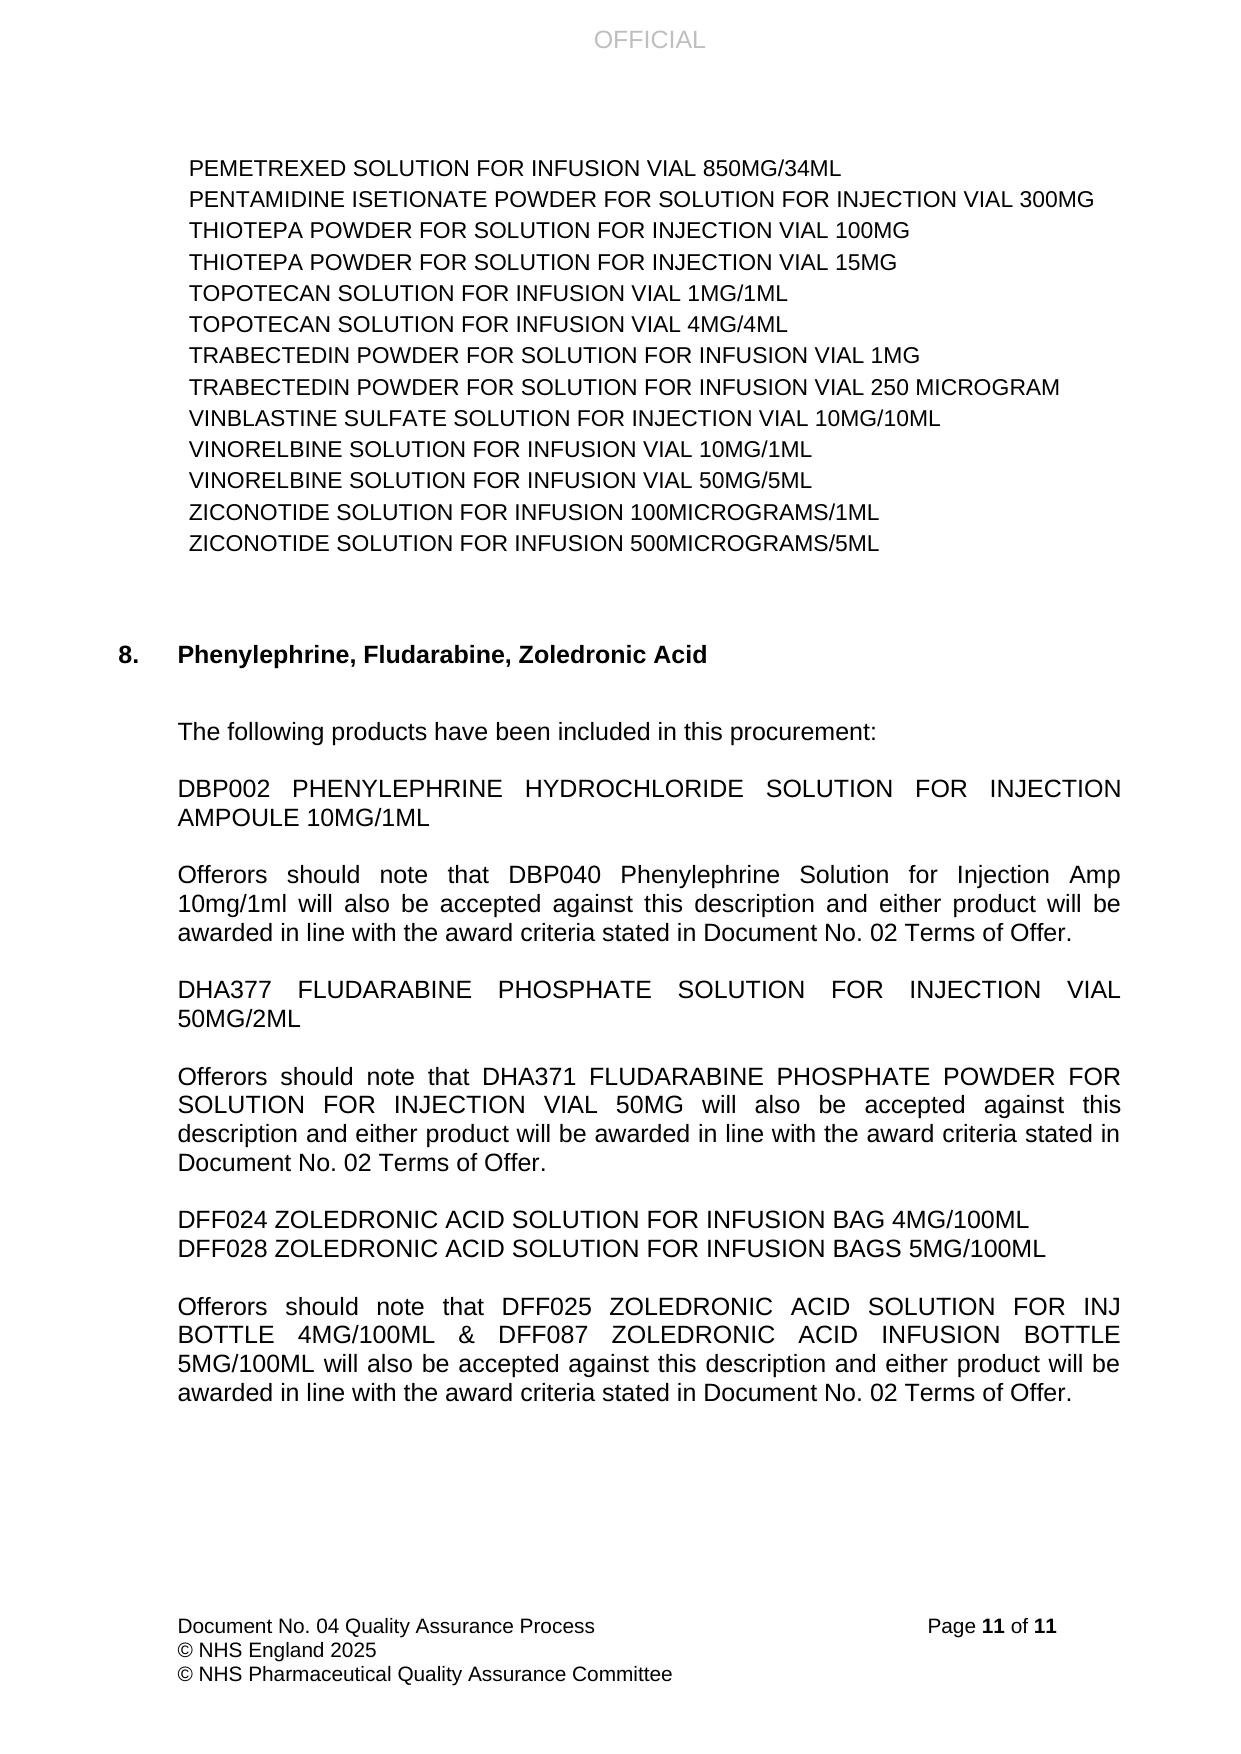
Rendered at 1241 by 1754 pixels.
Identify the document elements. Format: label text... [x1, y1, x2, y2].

table_cell PENTAMIDINE ISETIONATE POWDER FOR SOLUTION FOR INJECTION VIAL 300MG [177, 181, 1154, 212]
text DBP002 PHENYLEPHRINE HYDROCHLORIDE SOLUTION FOR INJECTION AMPOULE 10MG/1ML [177, 774, 1122, 832]
text Offerors should note that DFF025 ZOLEDRONIC ACID SOLUTION FOR INJ BOTTLE 4MG/100ML & DFF087 ZOLEDRONIC ACID INFUSION BOTTLE 5MG/100ML will also be accepted against this description and either product will be awarded in line with the award criteria stated in Document No. 02 Terms of Offer. [177, 1292, 1122, 1407]
table_cell ZICONOTIDE SOLUTION FOR INFUSION 100MICROGRAMS/1ML [177, 494, 1154, 525]
table_cell THIOTEPA POWDER FOR SOLUTION FOR INJECTION VIAL 100MG [177, 213, 1154, 244]
text Offerors should note that DHA371 FLUDARABINE PHOSPHATE POWDER FOR SOLUTION FOR INJECTION VIAL 50MG will also be accepted against this description and either product will be awarded in line with the award criteria stated in Document No. 02 Terms of Offer. [177, 1062, 1122, 1177]
table_cell ZICONOTIDE SOLUTION FOR INFUSION 500MICROGRAMS/5ML [177, 525, 1154, 556]
table_cell VINORELBINE SOLUTION FOR INFUSION VIAL 50MG/5ML [177, 463, 1154, 494]
table_cell TOPOTECAN SOLUTION FOR INFUSION VIAL 4MG/4ML [177, 306, 1154, 337]
table_cell TOPOTECAN SOLUTION FOR INFUSION VIAL 1MG/1ML [177, 275, 1154, 306]
text DFF024 ZOLEDRONIC ACID SOLUTION FOR INFUSION BAG 4MG/100ML [177, 1206, 1122, 1234]
table_cell VINORELBINE SOLUTION FOR INFUSION VIAL 10MG/1ML [177, 431, 1154, 462]
table_cell VINBLASTINE SULFATE SOLUTION FOR INJECTION VIAL 10MG/10ML [177, 400, 1154, 431]
text The following products have been included in this procurement: [177, 717, 1122, 746]
table_cell TRABECTEDIN POWDER FOR SOLUTION FOR INFUSION VIAL 250 MICROGRAM [177, 369, 1154, 400]
text DHA377 FLUDARABINE PHOSPHATE SOLUTION FOR INJECTION VIAL 50MG/2ML [177, 976, 1122, 1033]
table_cell THIOTEPA POWDER FOR SOLUTION FOR INJECTION VIAL 15MG [177, 244, 1154, 275]
table_cell PEMETREXED SOLUTION FOR INFUSION VIAL 850MG/34ML [177, 150, 1154, 181]
text DFF028 ZOLEDRONIC ACID SOLUTION FOR INFUSION BAGS 5MG/100ML [177, 1234, 1122, 1263]
table_cell TRABECTEDIN POWDER FOR SOLUTION FOR INFUSION VIAL 1MG [177, 338, 1154, 369]
text Offerors should note that DBP040 Phenylephrine Solution for Injection Amp 10mg/1ml will also be accepted against this description and either product will be awarded in line with the award criteria stated in Document No. 02 Terms of Offer. [177, 861, 1122, 947]
list Phenylephrine, Fludarabine, Zoledronic Acid [118, 640, 1122, 669]
